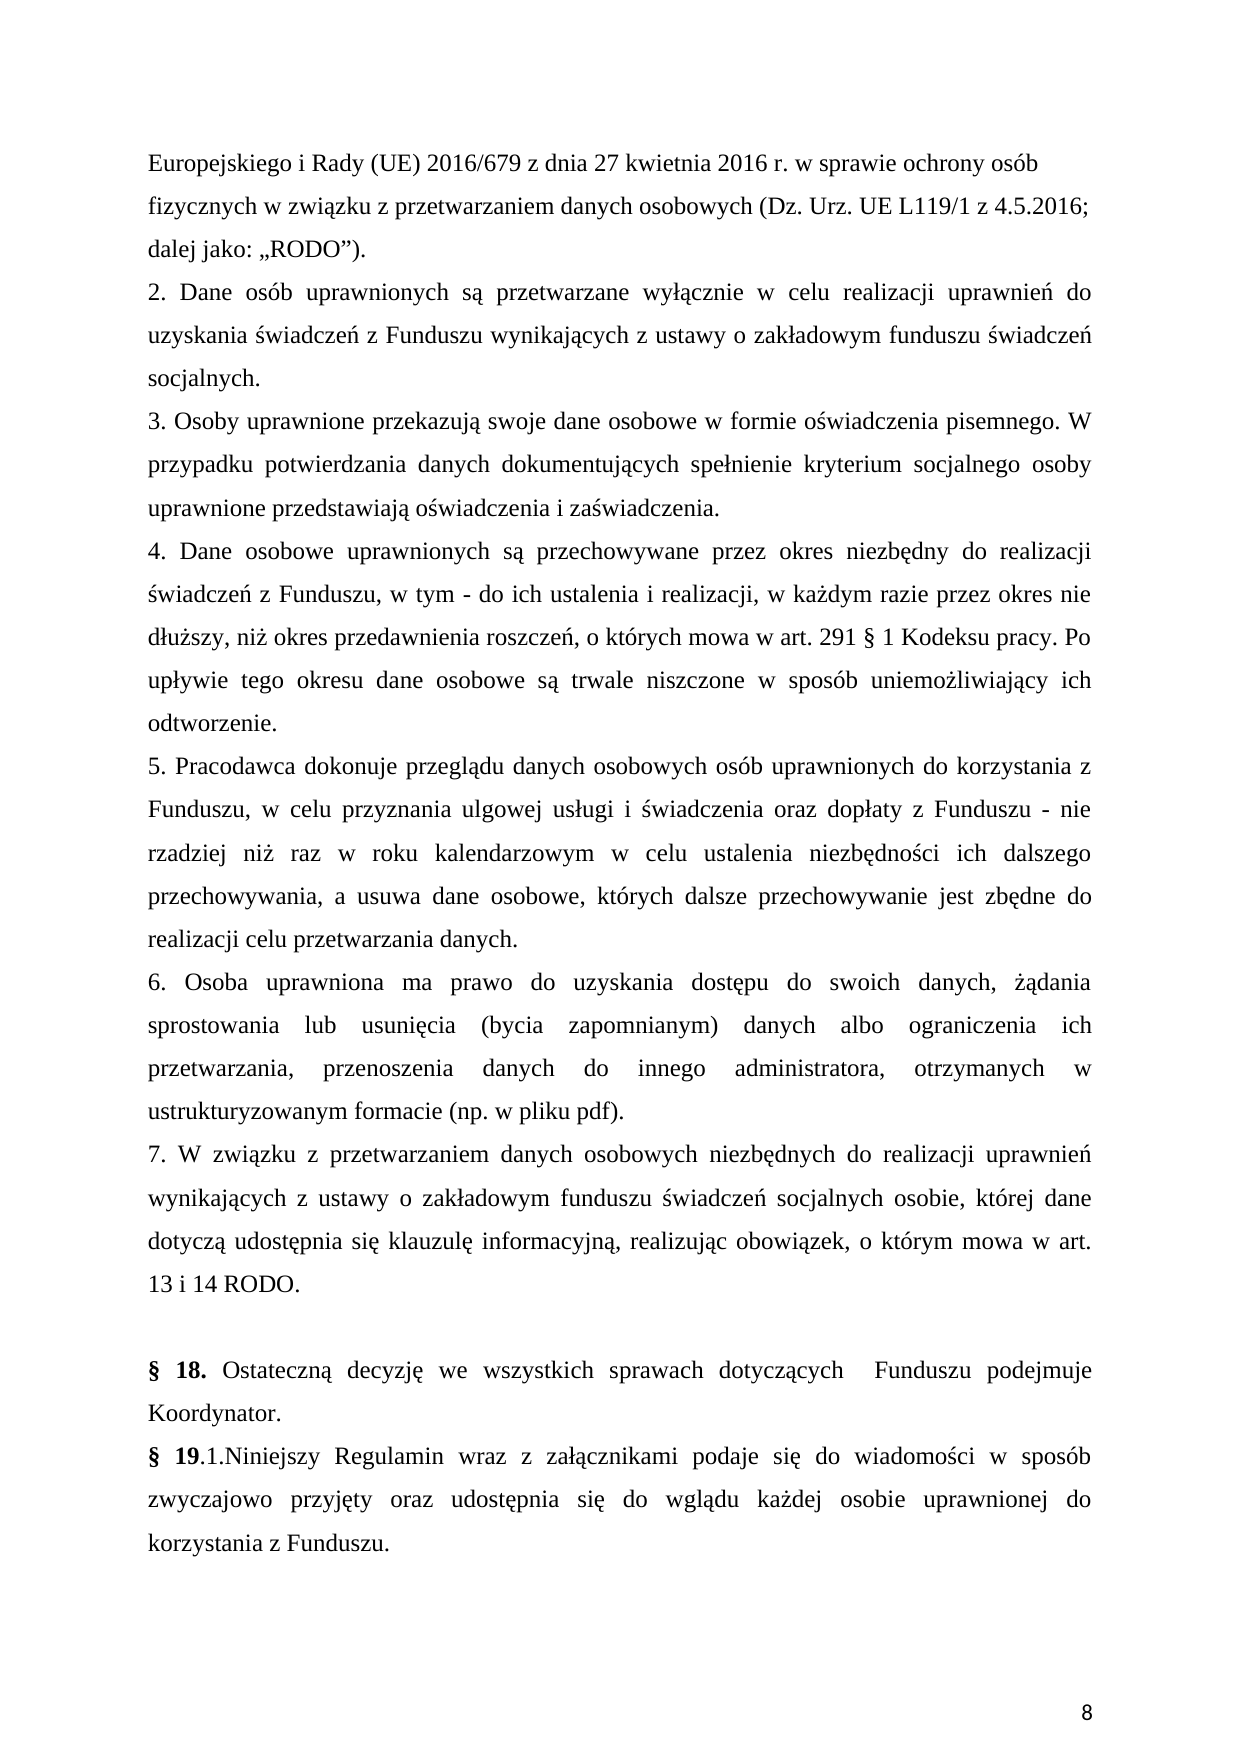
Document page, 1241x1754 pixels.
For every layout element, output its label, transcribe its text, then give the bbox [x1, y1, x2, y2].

text § 18. Ostateczną decyzję we wszystkich sprawach dotyczących Funduszu podejmuje Koordynator. [148, 1355, 1093, 1427]
text 2. Dane osób uprawnionych są przetwarzane wyłącznie w celu realizacji uprawnień do uzyskania świadczeń z Funduszu wynikających z ustawy o zakładowym funduszu świadczeń socjalnych. [148, 277, 1093, 392]
text § 19.1.Niniejszy Regulamin wraz z załącznikami podaje się do wiadomości w sposób zwyczajowo przyjęty oraz udostępnia się do wglądu każdej osobie uprawnionej do korzystania z Funduszu. [148, 1441, 1093, 1556]
text 4. Dane osobowe uprawnionych są przechowywane przez okres niezbędny do realizacji świadczeń z Funduszu, w tym - do ich ustalenia i realizacji, w każdym razie przez okres nie dłuższy, niż okres przedawnienia roszczeń, o których mowa w art. 291 § 1 Kodeksu pracy. Po upływie tego okresu dane osobowe są trwale niszczone w sposób uniemożliwiający ich odtworzenie. [148, 536, 1093, 737]
text 3. Osoby uprawnione przekazują swoje dane osobowe w formie oświadczenia pisemnego. W przypadku potwierdzania danych dokumentujących spełnienie kryterium socjalnego osoby uprawnione przedstawiają oświadczenia i zaświadczenia. [148, 406, 1093, 521]
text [148, 148, 1093, 263]
text 5. Pracodawca dokonuje przeglądu danych osobowych osób uprawnionych do korzystania z Funduszu, w celu przyznania ulgowej usługi i świadczenia oraz dopłaty z Funduszu - nie rzadziej niż raz w roku kalendarzowym w celu ustalenia niezbędności ich dalszego przechowywania, a usuwa dane osobowe, których dalsze przechowywanie jest zbędne do realizacji celu przetwarzania danych. [148, 751, 1093, 953]
text 7. W związku z przetwarzaniem danych osobowych niezbędnych do realizacji uprawnień wynikających z ustawy o zakładowym funduszu świadczeń socjalnych osobie, której dane dotyczą udostępnia się klauzulę informacyjną, realizując obowiązek, o którym mowa w art. 13 i 14 RODO. [148, 1139, 1093, 1298]
text 6. Osoba uprawniona ma prawo do uzyskania dostępu do swoich danych, żądania sprostowania lub usunięcia (bycia zapomnianym) danych albo ograniczenia ich przetwarzania, przenoszenia danych do innego administratora, otrzymanych w ustrukturyzowanym formacie (np. w pliku pdf). [148, 967, 1093, 1125]
